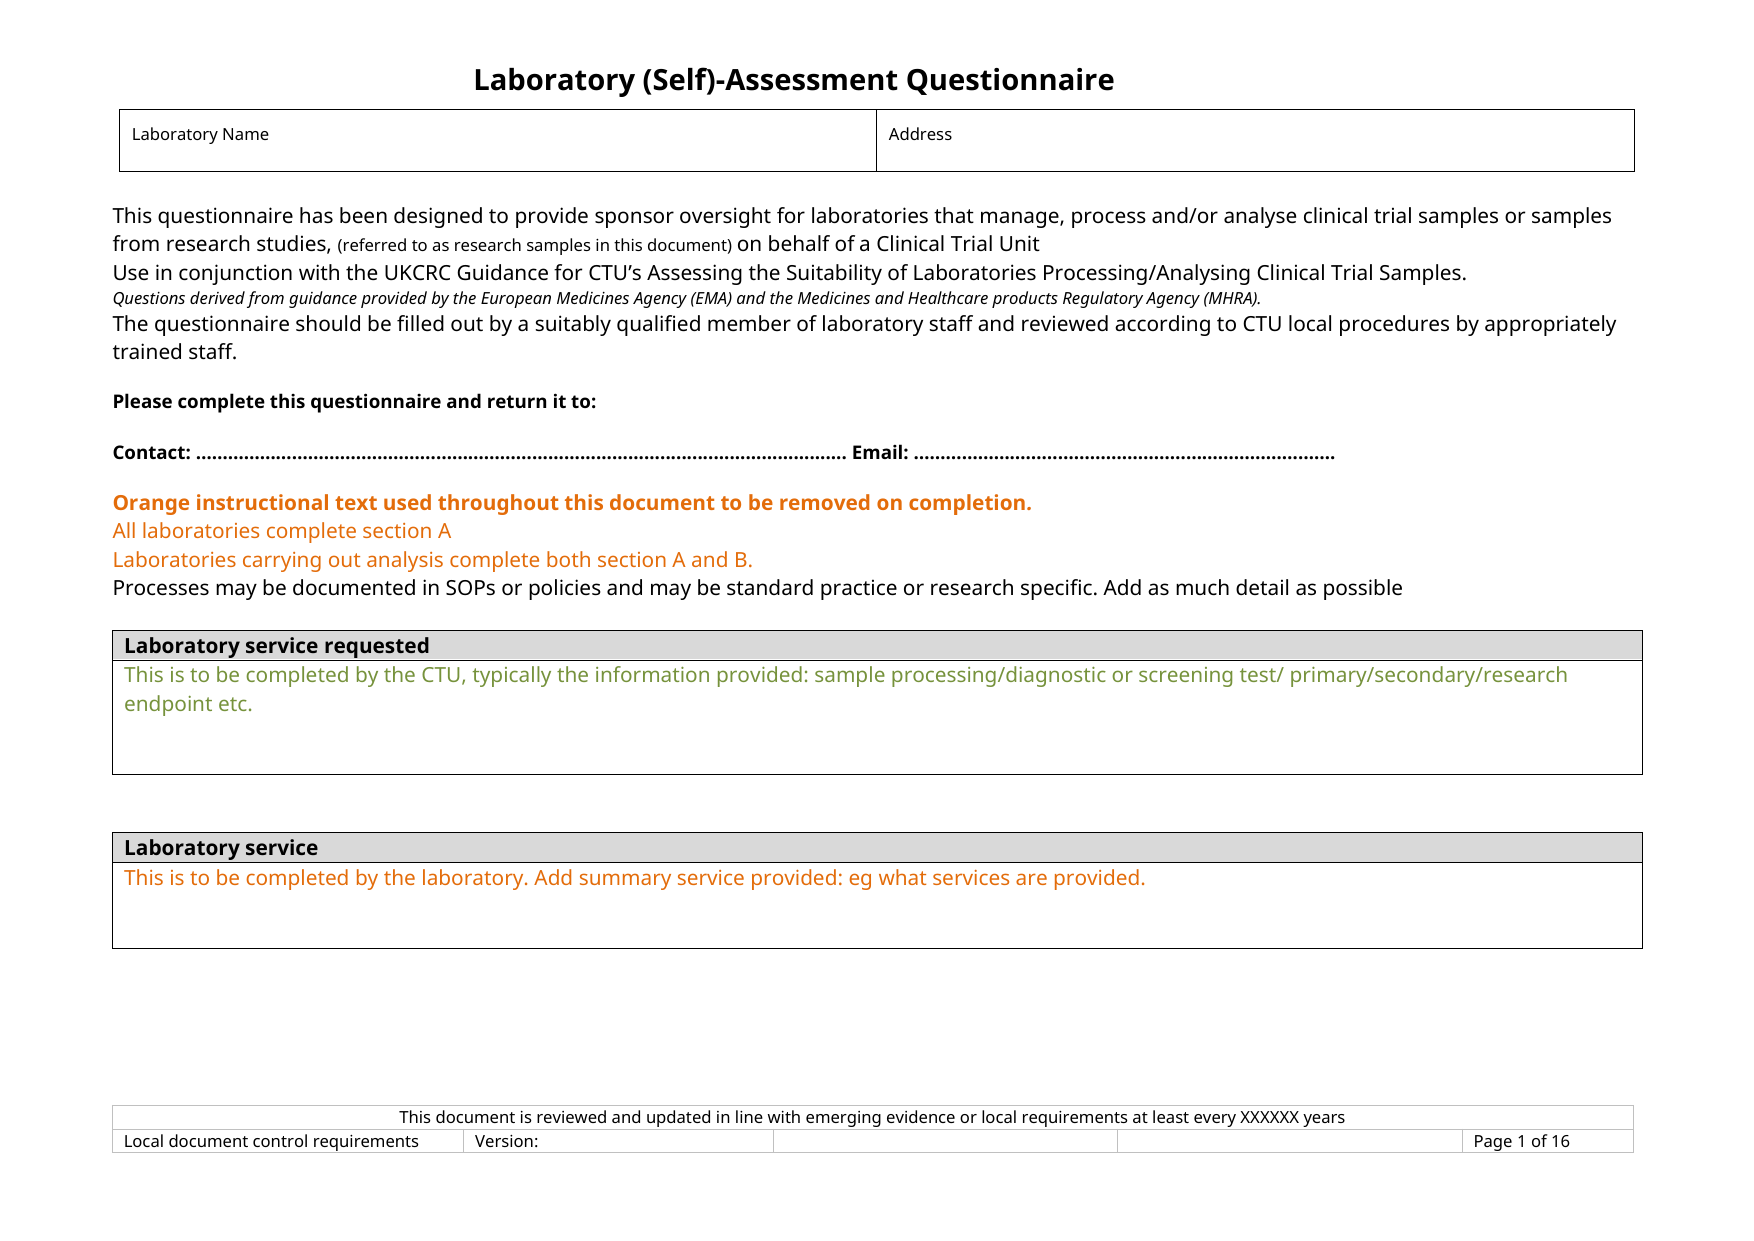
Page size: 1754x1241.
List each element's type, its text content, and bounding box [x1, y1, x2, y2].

text Questions derived from guidance provided by the European Medicines Agency (EMA) and the Medicines and Healthcare products Regulatory Agency (MHRA). [112, 286, 1642, 309]
table_cell This is to be completed by the CTU, typically the information provided: sample processing/diagnostic or screening test/ primary/secondary/research endpoint etc. [113, 661, 1642, 774]
text This questionnaire has been designed to provide sponsor oversight for laboratories that manage, process and/or analyse clinical trial samples or samples from research studies, (referred to as research samples in this document) on behalf of a Clinical Trial Unit [112, 201, 1642, 258]
text All laboratories complete section A [112, 516, 1642, 545]
text Processes may be documented in SOPs or policies and may be standard practice or research specific. Add as much detail as possible [112, 573, 1642, 602]
text The questionnaire should be filled out by a suitably qualified member of laboratory staff and reviewed according to CTU local procedures by appropriately trained staff. [112, 309, 1642, 366]
text Laboratories carrying out analysis complete both section A and B. [112, 545, 1642, 573]
table_header Laboratory service requested [113, 631, 1642, 659]
text Contact: ………………………………………………………........................................................... Email: ……………………………………………………………………. [112, 439, 1642, 465]
text Please complete this questionnaire and return it to: [112, 388, 1642, 414]
text Use in conjunction with the UKCRC Guidance for CTU’s Assessing the Suitability of Laboratories Processing/Analysing Clinical Trial Samples. [112, 258, 1642, 286]
table_cell This is to be completed by the laboratory. Add summary service provided: eg what services are provided. [113, 863, 1642, 948]
table_header Laboratory service [113, 833, 1642, 862]
text Orange instructional text used throughout this document to be removed on completion. [112, 488, 1642, 516]
